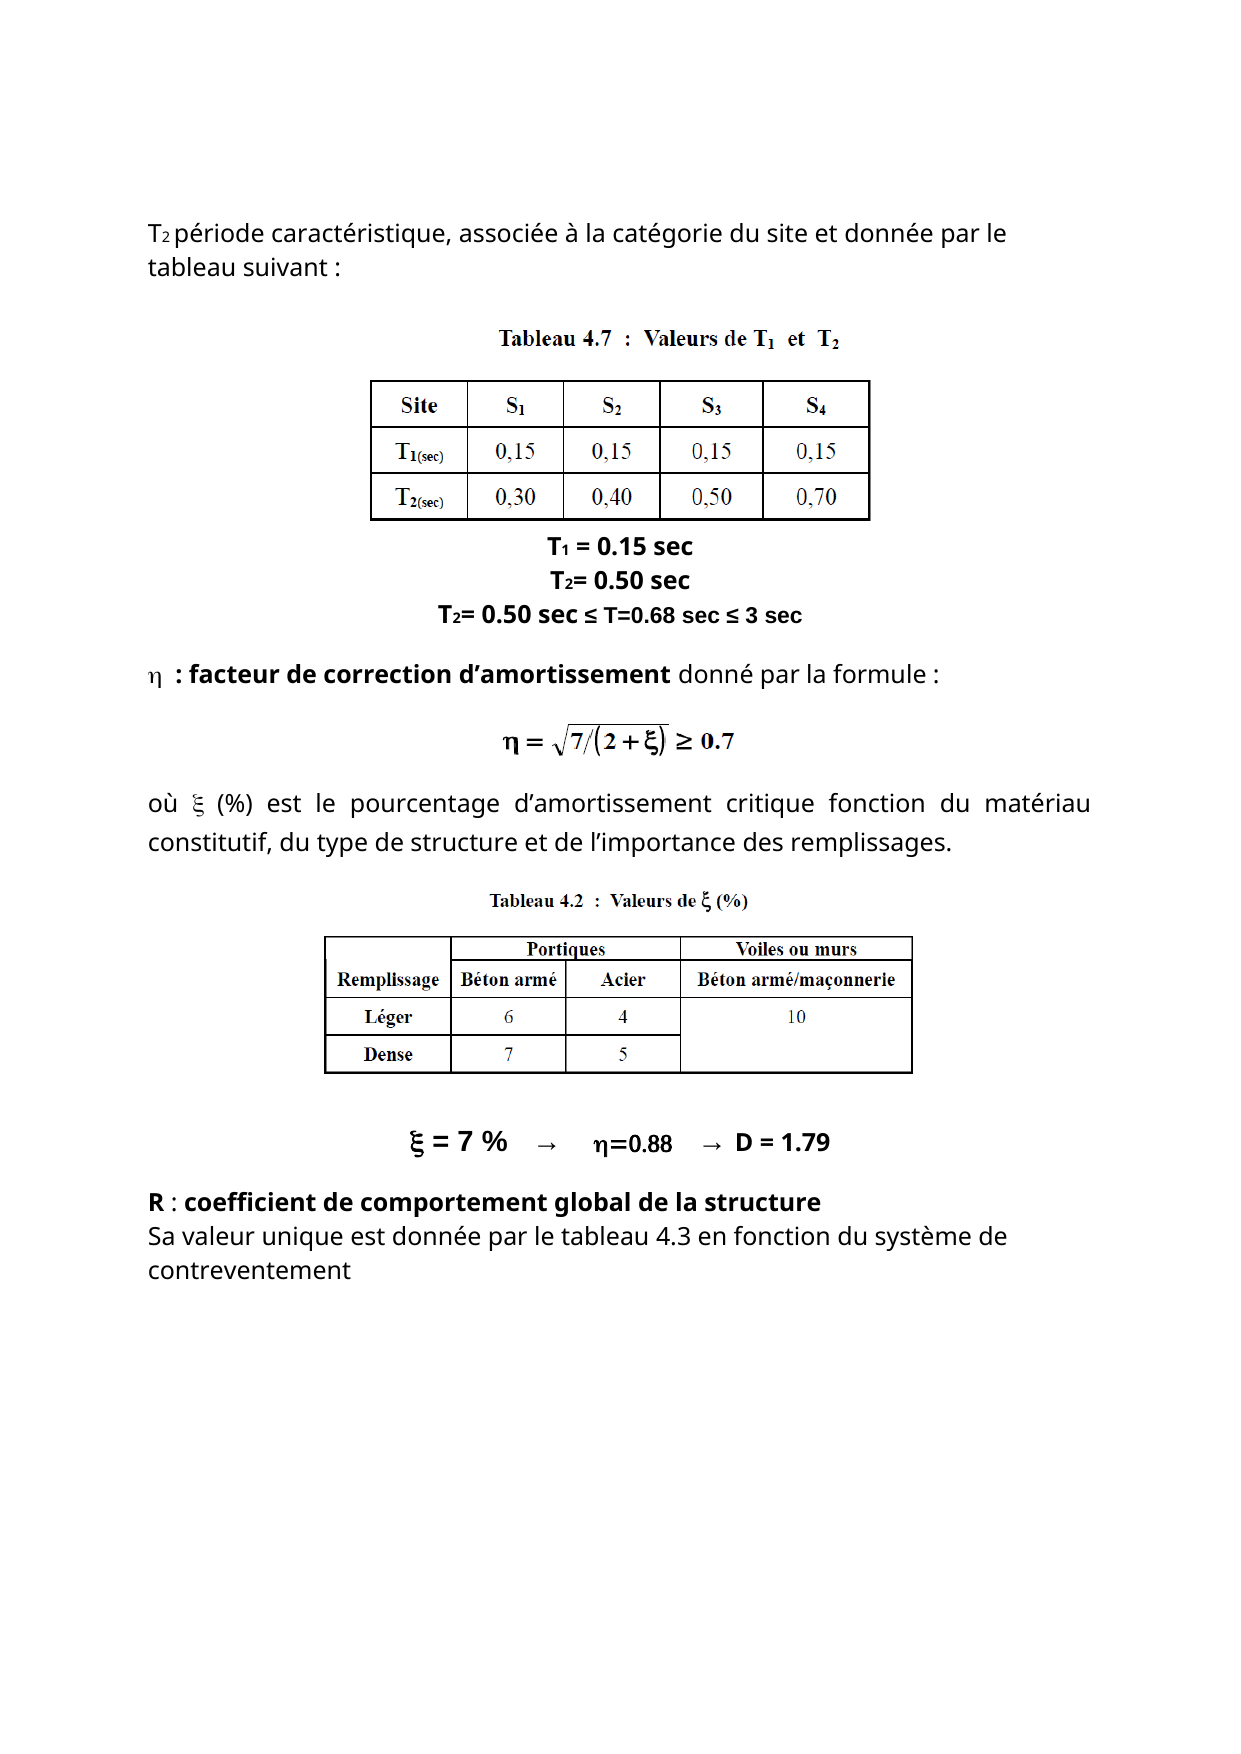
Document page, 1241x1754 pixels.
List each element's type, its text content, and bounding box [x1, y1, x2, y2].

text où (%) est le pourcentage d’amortissement critique fonction du matériau constitutif, du type de structure et de l’importance des remplissages. [148, 786, 1093, 859]
text T2= 0.50 sec [148, 562, 1093, 596]
text T1 = 0.15 sec [148, 528, 1093, 562]
text : facteur de correction d’amortissement donné par la formule : [148, 657, 1093, 691]
text R : coefficient de comportement global de la structure [148, 1185, 1093, 1219]
text Sa valeur unique est donnée par le tableau 4.3 en fonction du système de contreventement [148, 1219, 1093, 1287]
text  = 7 % → → D = 1.79 [148, 1124, 1093, 1159]
text T2 période caractéristique, associée à la catégorie du site et donnée par le tableau suivant : [148, 216, 1093, 284]
text T2= 0.50 sec ≤ T=0.68 sec ≤ 3 sec [148, 596, 1093, 631]
